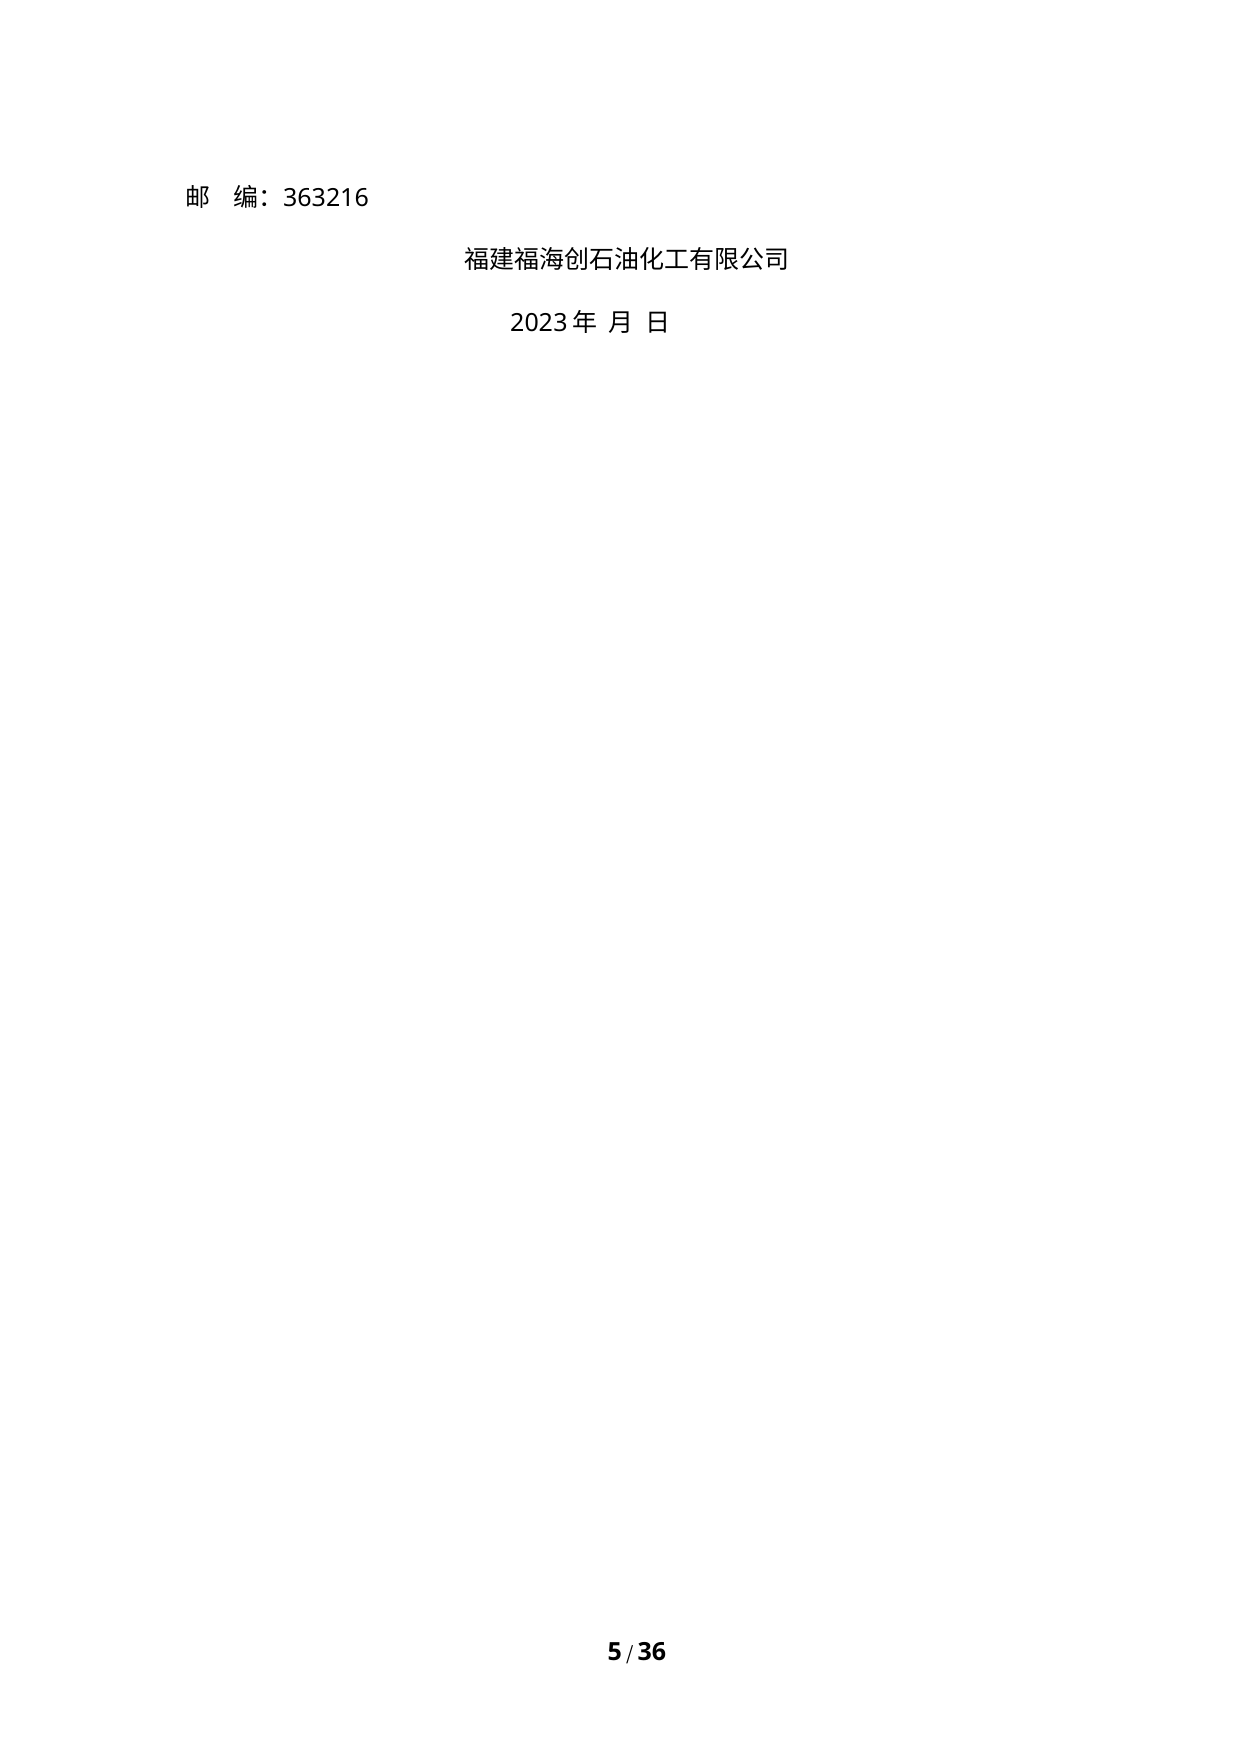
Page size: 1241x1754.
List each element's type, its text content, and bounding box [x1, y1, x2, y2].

text 2023年 月 日 [135, 281, 1134, 344]
text 福建福海创石油化工有限公司 [135, 219, 1134, 281]
text 邮 编：363216 [135, 156, 1134, 219]
